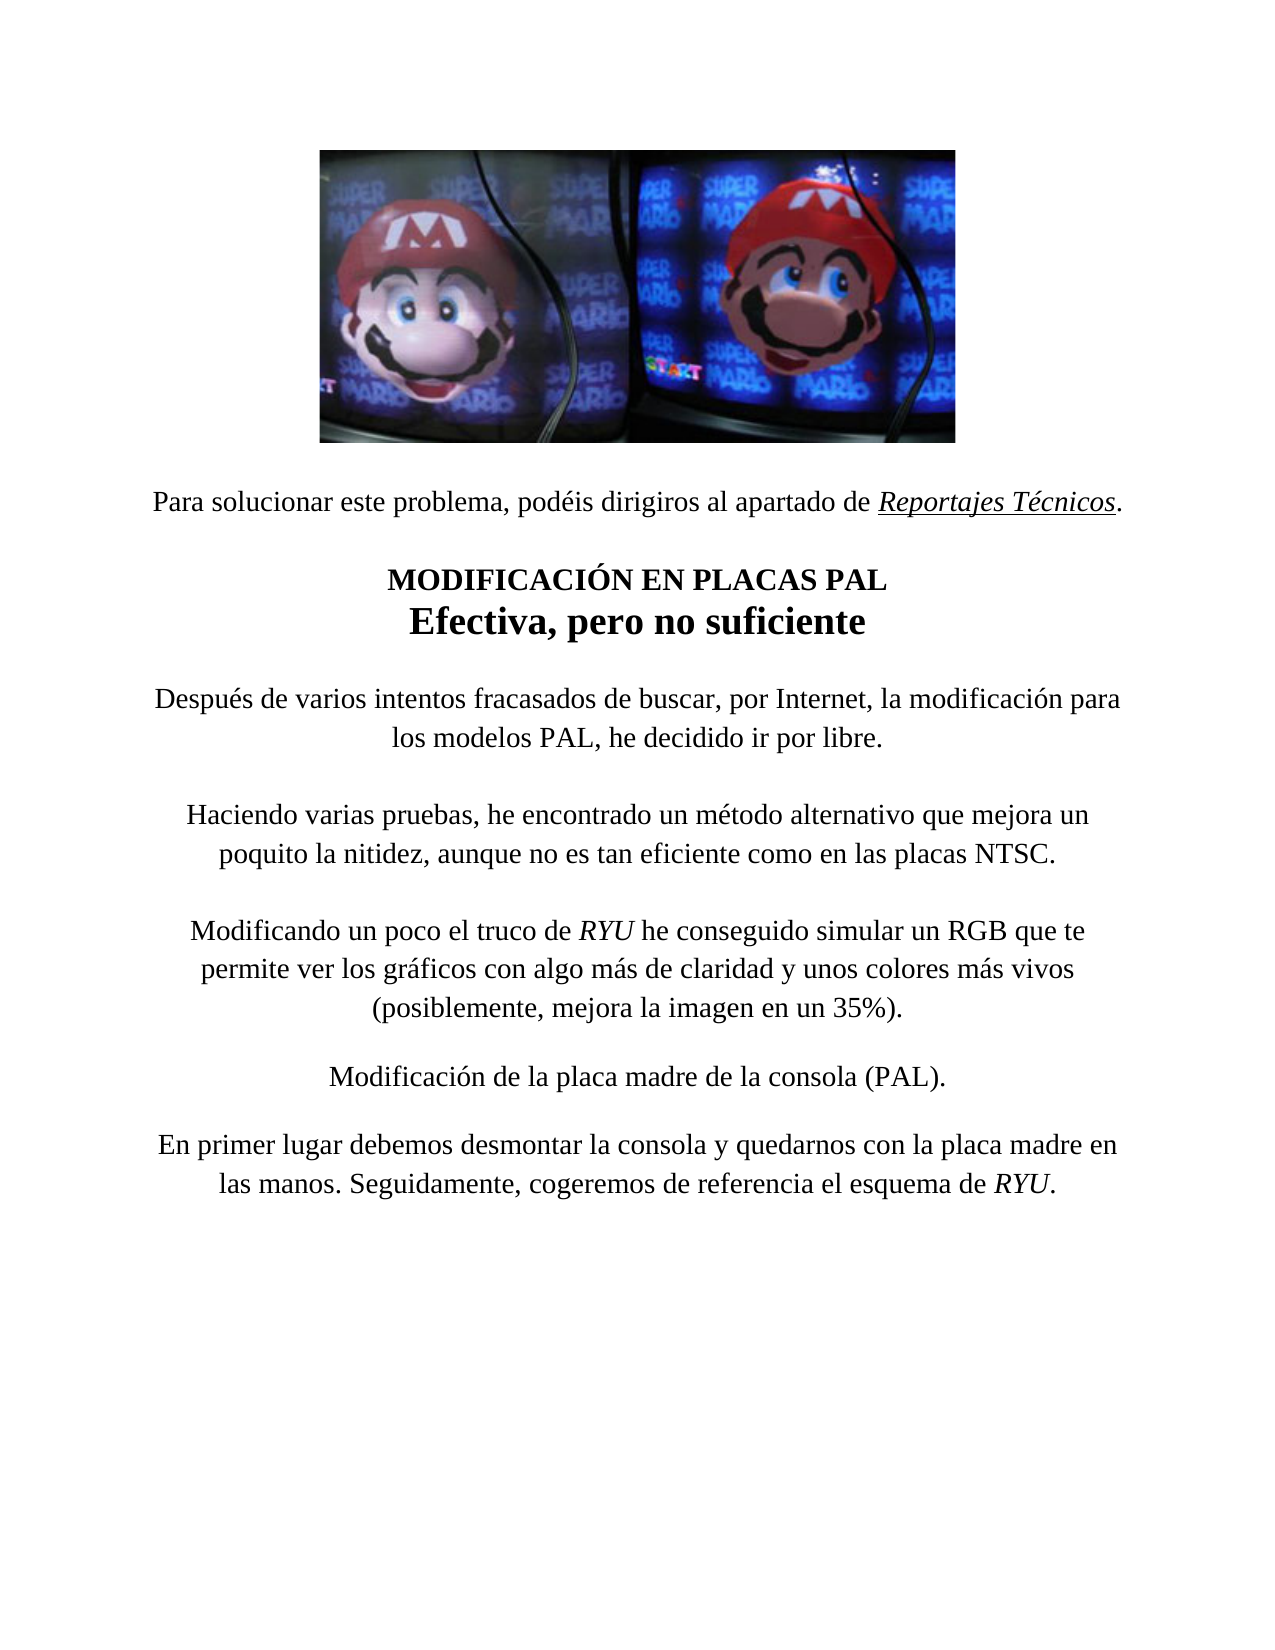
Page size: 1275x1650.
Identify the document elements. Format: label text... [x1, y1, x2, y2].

text Para solucionar este problema, podéis dirigiros al apartado de Reportajes Técnicos. [150, 484, 1125, 518]
text En primer lugar debemos desmontar la consola y quedarnos con la placa madre en las manos. Seguidamente, cogeremos de referencia el esquema de RYU. [150, 1127, 1125, 1199]
subtitle Efectiva, pero no suficiente [150, 598, 1125, 643]
text Después de varios intentos fracasados de buscar, por Internet, la modificación para los modelos PAL, he decidido ir por libre. [150, 682, 1125, 754]
text Modificación de la placa madre de la consola (PAL). [150, 1059, 1125, 1092]
picture [319, 150, 956, 443]
text Modificando un poco el truco de RYU he conseguido simular un RGB que te permite ver los gráficos con algo más de claridad y unos colores más vivos (posiblemente, mejora la imagen en un 35%). [150, 913, 1125, 1023]
subtitle MODIFICACIÓN EN PLACAS PAL [150, 562, 1125, 598]
text Haciendo varias pruebas, he encontrado un método alternativo que mejora un poquito la nitidez, aunque no es tan eficiente como en las placas NTSC. [150, 797, 1125, 869]
